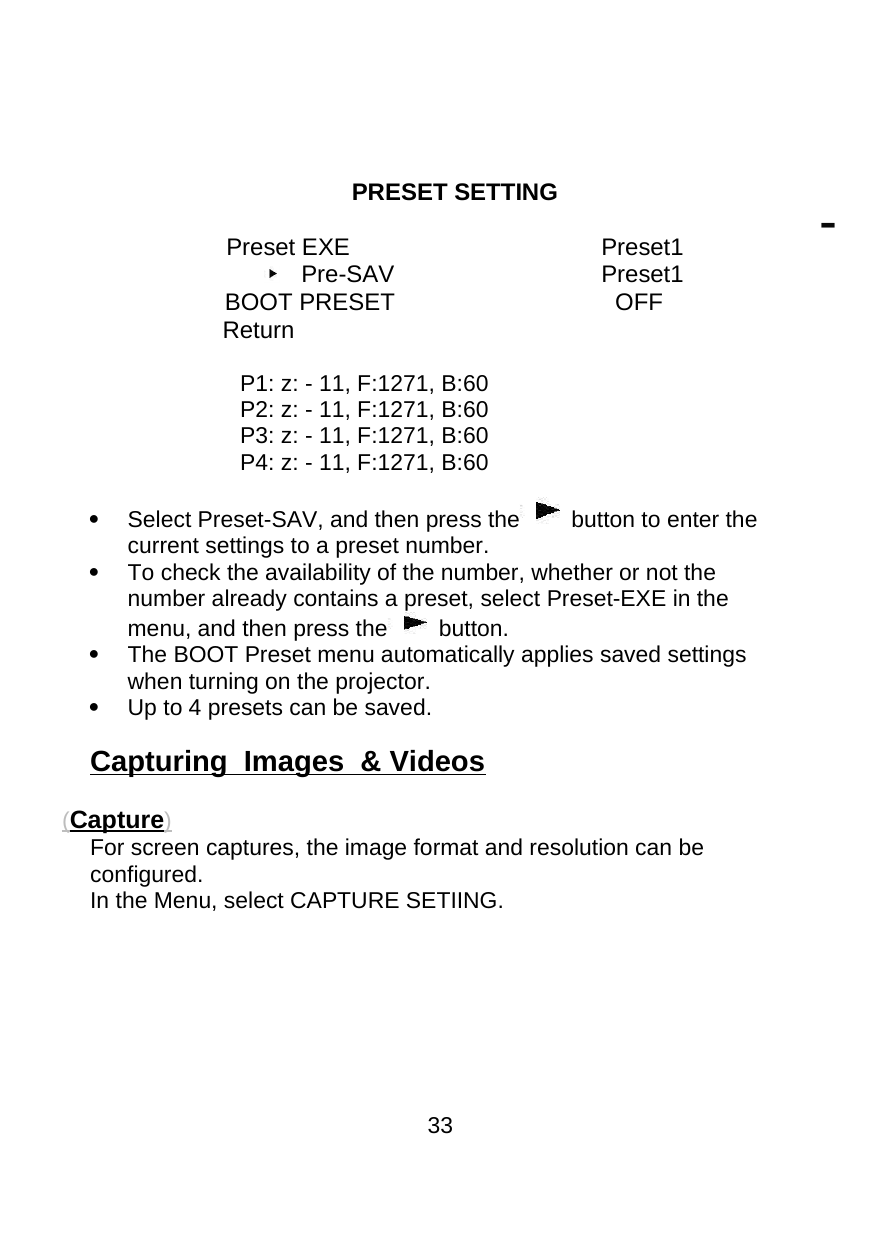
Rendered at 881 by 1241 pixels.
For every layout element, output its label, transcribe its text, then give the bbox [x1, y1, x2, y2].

text P2: z: - 11, F:1271, B:60 [165, 396, 790, 422]
list Select Preset-SAV, and then press thebutton to enter the current settings to a preset number. [90, 497, 790, 558]
text P1: z: - 11, F:1271, B:60 [165, 369, 790, 396]
list Up to 4 presets can be saved. [90, 694, 790, 720]
list The BOOT Preset menu automatically applies saved settings when turning on the projector. [90, 641, 790, 694]
text Preset EXE Preset1 [90, 233, 819, 260]
picture [264, 266, 280, 283]
subtitle (Capture) [62, 806, 819, 834]
text P4: z: - 11, F:1271, B:60 [165, 449, 790, 475]
subtitle Capturing Images & Videos [90, 744, 773, 778]
text PRESET SETTING [90, 178, 819, 205]
text In the Menu, select CAPTURE SETIING. [90, 887, 790, 913]
text Return [90, 316, 819, 343]
picture [387, 611, 439, 637]
text BOOT PRESET OFF [165, 288, 819, 316]
text P3: z: - 11, F:1271, B:60 [165, 422, 790, 449]
list To check the availability of the number, whether or not the number already contains a preset, select Preset-EXE in the menu, and then press thebutton. [90, 558, 790, 641]
text For screen captures, the image format and resolution can be configured. [90, 834, 790, 887]
list Pre-SAV Preset1 [127, 260, 819, 288]
picture [519, 496, 572, 528]
